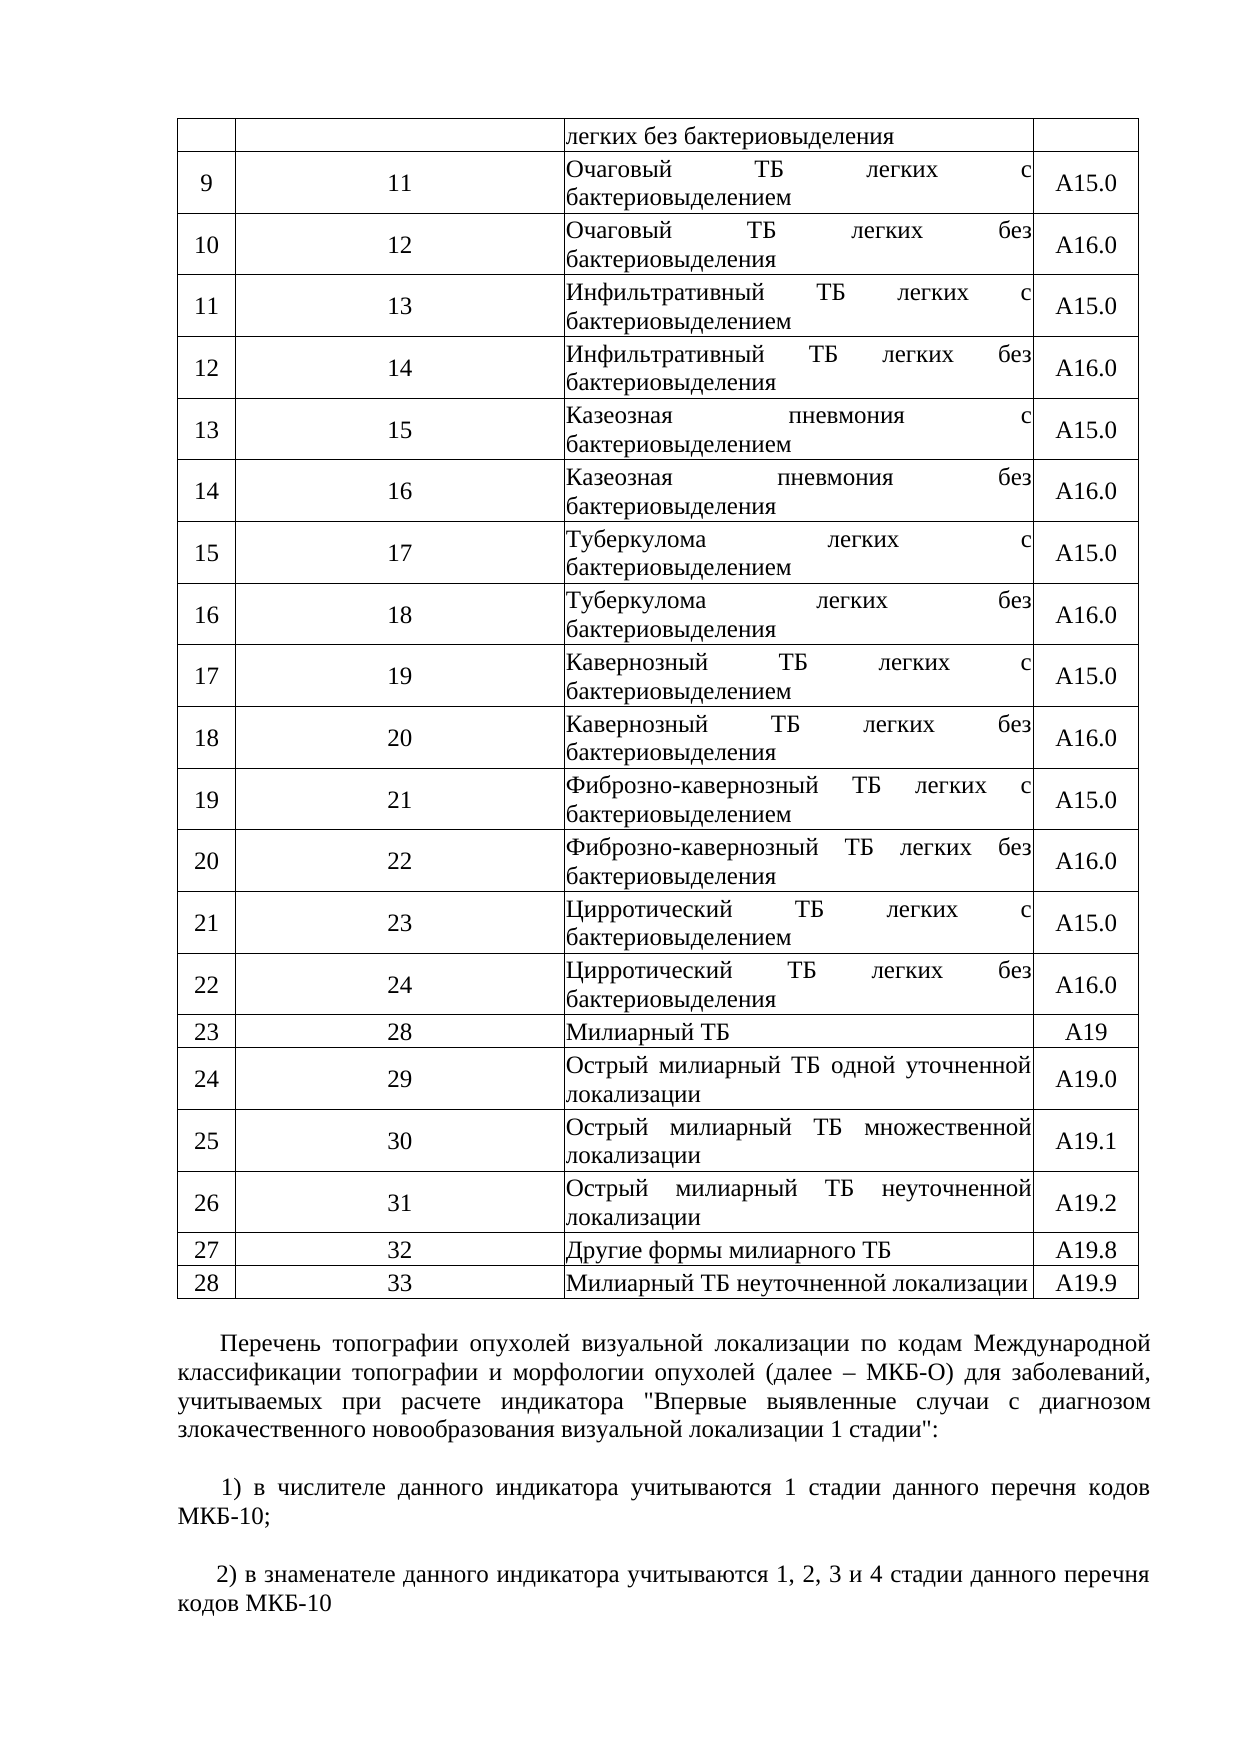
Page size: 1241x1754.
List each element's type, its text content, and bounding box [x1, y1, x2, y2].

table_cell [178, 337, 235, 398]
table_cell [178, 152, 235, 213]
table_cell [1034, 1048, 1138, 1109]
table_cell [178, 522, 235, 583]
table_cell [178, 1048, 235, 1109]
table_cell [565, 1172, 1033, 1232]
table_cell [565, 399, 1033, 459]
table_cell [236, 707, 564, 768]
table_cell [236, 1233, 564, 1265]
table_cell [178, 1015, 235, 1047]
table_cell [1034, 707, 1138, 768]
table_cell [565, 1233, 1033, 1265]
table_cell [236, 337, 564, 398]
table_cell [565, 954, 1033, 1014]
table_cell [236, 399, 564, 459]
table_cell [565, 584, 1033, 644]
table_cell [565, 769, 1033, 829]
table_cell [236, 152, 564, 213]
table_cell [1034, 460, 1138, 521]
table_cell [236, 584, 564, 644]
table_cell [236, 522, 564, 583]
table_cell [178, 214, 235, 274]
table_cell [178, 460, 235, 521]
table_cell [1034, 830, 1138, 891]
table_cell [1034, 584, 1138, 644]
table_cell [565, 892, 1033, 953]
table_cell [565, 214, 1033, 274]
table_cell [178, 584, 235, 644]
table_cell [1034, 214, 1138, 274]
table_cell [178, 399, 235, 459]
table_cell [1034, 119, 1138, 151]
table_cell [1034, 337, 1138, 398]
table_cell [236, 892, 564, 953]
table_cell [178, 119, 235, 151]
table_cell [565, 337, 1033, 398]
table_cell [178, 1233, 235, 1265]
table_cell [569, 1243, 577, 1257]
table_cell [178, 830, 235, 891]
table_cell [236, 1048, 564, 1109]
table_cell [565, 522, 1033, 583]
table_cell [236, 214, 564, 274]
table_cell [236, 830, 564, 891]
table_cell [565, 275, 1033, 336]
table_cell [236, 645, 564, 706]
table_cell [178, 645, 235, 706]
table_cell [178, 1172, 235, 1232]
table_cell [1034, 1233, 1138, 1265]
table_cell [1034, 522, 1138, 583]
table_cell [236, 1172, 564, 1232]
text Перечень топографии опухолей визуальной локализации по кодам Международной классификации топографии и морфологии опухолей (далее – МКБ-О) для заболеваний, учитываемых при расчете индикатора "Впервые выявленные случаи с диагнозом злокачественного новообразования визуальной локализации 1 стадии": [177, 1328, 1152, 1443]
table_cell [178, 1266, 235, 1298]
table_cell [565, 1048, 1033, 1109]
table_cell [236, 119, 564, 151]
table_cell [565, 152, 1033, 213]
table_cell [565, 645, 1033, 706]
text 2) в знаменателе данного индикатора учитываются 1, 2, 3 и 4 стадии данного перечня кодов МКБ-10 [177, 1559, 1152, 1617]
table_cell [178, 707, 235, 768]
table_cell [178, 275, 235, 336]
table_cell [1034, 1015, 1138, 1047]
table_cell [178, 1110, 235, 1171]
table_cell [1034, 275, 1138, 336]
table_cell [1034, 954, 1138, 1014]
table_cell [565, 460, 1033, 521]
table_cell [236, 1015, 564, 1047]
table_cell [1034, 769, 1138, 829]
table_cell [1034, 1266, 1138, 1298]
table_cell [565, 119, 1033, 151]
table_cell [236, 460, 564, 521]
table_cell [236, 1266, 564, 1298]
text 1) в числителе данного индикатора учитываются 1 стадии данного перечня кодов МКБ-10; [177, 1472, 1152, 1530]
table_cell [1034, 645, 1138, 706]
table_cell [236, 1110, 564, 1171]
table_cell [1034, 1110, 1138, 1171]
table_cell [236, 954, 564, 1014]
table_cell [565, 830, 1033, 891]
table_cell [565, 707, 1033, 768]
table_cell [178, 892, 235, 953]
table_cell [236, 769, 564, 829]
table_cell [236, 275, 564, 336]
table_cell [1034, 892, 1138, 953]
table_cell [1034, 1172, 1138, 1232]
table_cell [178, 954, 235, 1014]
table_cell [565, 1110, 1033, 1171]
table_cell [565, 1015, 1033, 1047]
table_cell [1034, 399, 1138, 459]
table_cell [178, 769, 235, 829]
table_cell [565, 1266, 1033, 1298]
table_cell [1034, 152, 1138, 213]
